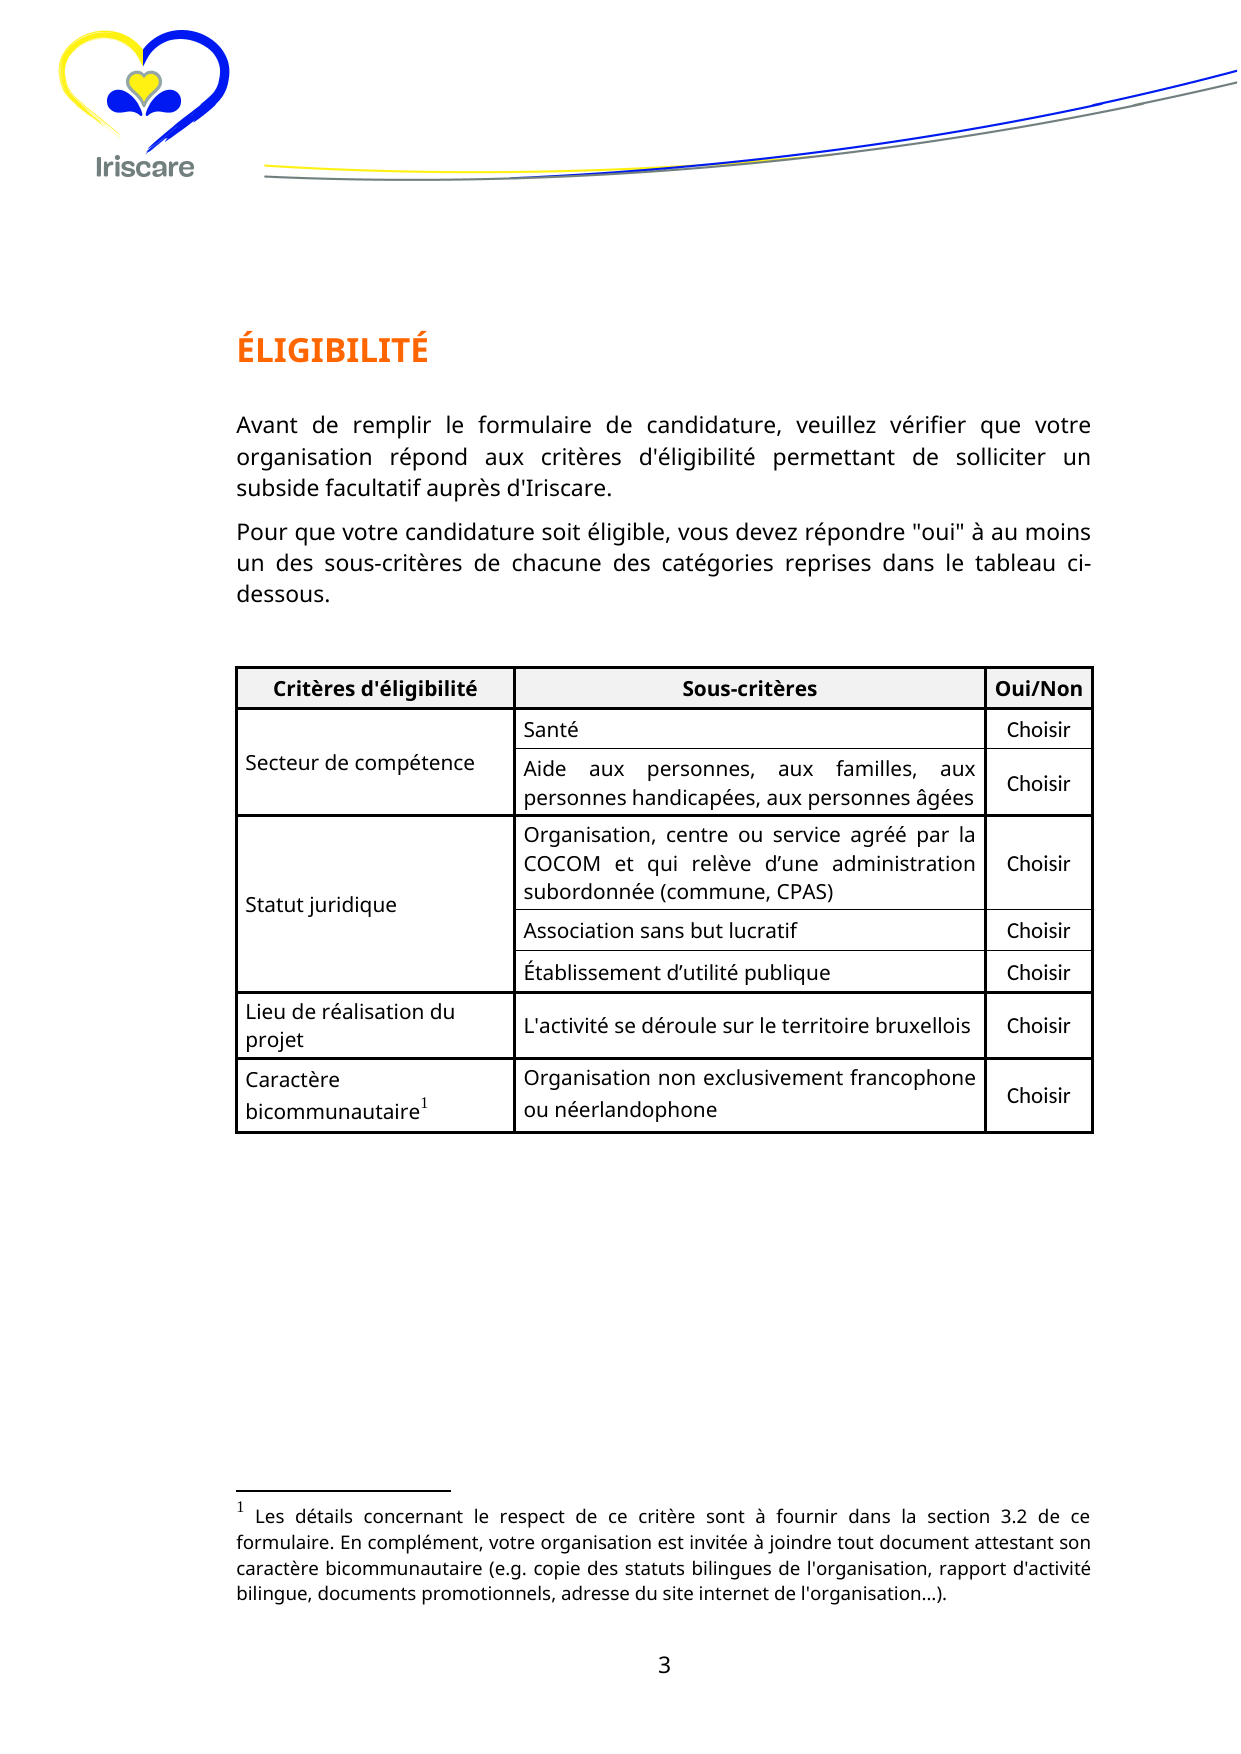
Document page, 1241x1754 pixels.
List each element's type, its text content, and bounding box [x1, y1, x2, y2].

table_header Oui/Non [987, 669, 1091, 707]
table_cell Aide aux personnes, aux familles, aux personnes handicapées, aux personnes âgées [516, 749, 984, 814]
table_cell Lieu de réalisation du projet [238, 994, 513, 1057]
text Pour que votre candidature soit éligible, vous devez répondre "oui" à au moins un des sous-critères de chacune des catégories reprises dans le tableau ci-dessous. [236, 516, 1092, 609]
table_cell Statut juridique [238, 817, 513, 991]
table_cell Santé [516, 710, 984, 748]
table_header Critères d'éligibilité [238, 669, 513, 707]
table_cell Organisation, centre ou service agréé par la COCOM et qui relève d’une administration subordonnée (commune, CPAS) [516, 817, 984, 908]
table_cell Caractère bicommunautaire [238, 1060, 513, 1131]
table_cell Établissement d’utilité publique [516, 951, 984, 991]
text Éligibilité [236, 214, 1092, 372]
table_header Sous-critères [516, 669, 984, 707]
table_cell L'activité se déroule sur le territoire bruxellois [516, 994, 984, 1057]
picture [0, 0, 1236, 204]
table_cell Association sans but lucratif [516, 910, 984, 950]
text Avant de remplir le formulaire de candidature, veuillez vérifier que votre organisation répond aux critères d'éligibilité permettant de solliciter un subside facultatif auprès d'Iriscare. [236, 409, 1092, 503]
table_cell Organisation non exclusivement francophone ou néerlandophone [516, 1060, 984, 1131]
table_cell Secteur de compétence [238, 710, 513, 814]
